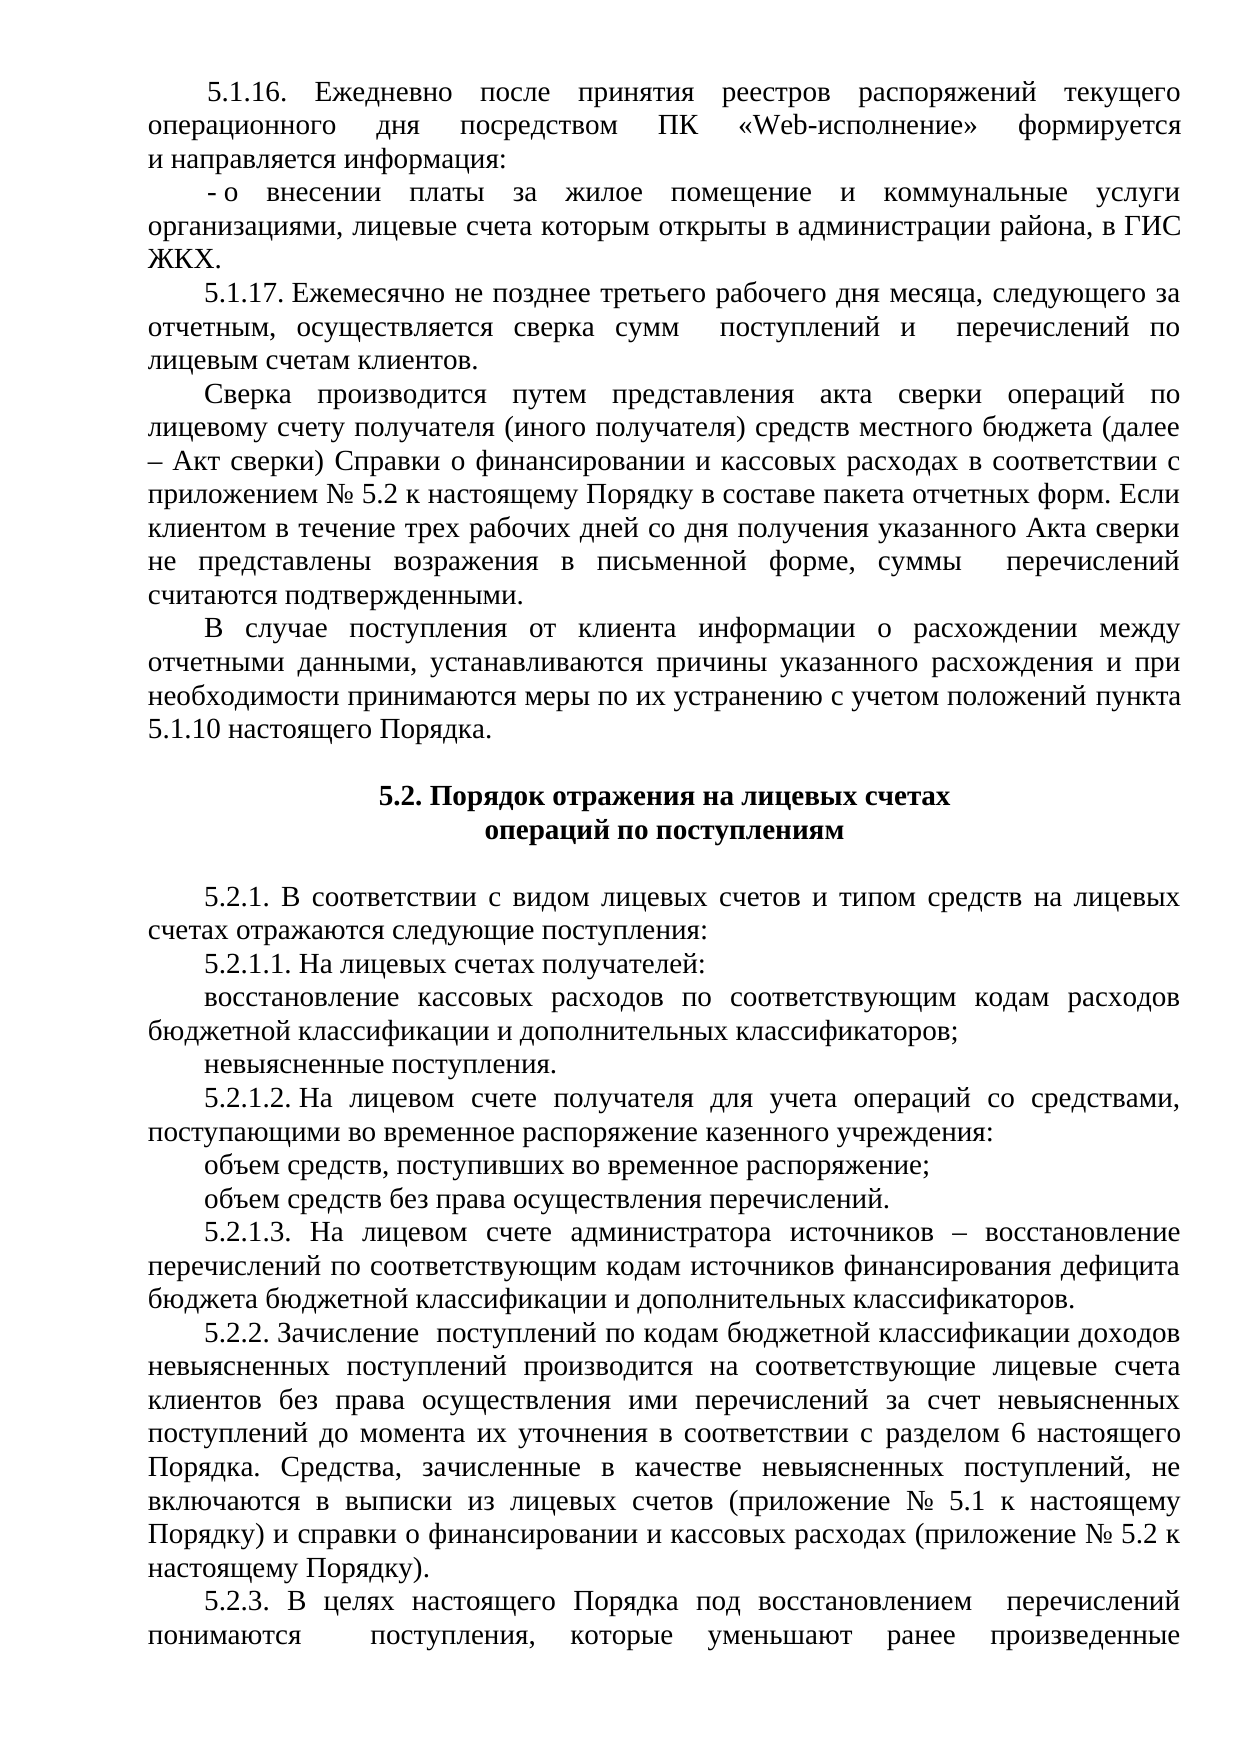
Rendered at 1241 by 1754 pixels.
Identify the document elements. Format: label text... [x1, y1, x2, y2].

text 5.2.2. Зачисление поступлений по кодам бюджетной классификации доходов невыясненных поступлений производится на соответствующие лицевые счета клиентов без права осуществления ими перечислений за счет невыясненных поступлений до момента их уточнения в соответствии с разделом 6 настоящего Порядка. Средства, зачисленные в качестве невыясненных поступлений, не включаются в выписки из лицевых счетов (приложение № 5.1 к настоящему Порядку) и справки о финансировании и кассовых расходах (приложение № 5.2 к настоящему Порядку). [148, 1315, 1181, 1583]
text 5.2.1.3. На лицевом счете администратора источников – восстановление перечислений по соответствующим кодам источников финансирования дефицита бюджета бюджетной классификации и дополнительных классификаторов. [148, 1214, 1181, 1315]
text 5.1.17. Ежемесячно не позднее третьего рабочего дня месяца, следующего за отчетным, осуществляется сверка сумм поступлений и перечислений по лицевым счетам клиентов. [148, 275, 1181, 376]
text 5.2.1.2. На лицевом счете получателя для учета операций со средствами, поступающими во временное распоряжение казенного учреждения: [148, 1080, 1181, 1147]
text объем средств, поступивших во временное распоряжение; [148, 1147, 1181, 1181]
text 5.2.1. В соответствии с видом лицевых счетов и типом средств на лицевых счетах отражаются следующие поступления: [148, 879, 1181, 946]
text невыясненные поступления. [148, 1047, 1181, 1080]
text 5.1.16. Ежедневно после принятия реестров распоряжений текущего операционного дня посредством ПК «Web-исполнение» формируется и направляется информация: [148, 74, 1181, 174]
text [148, 1583, 1181, 1650]
text 5.2.1.1. На лицевых счетах получателей: [148, 946, 1181, 979]
text 5.2. Порядок отражения на лицевых счетах [148, 778, 1181, 812]
text Сверка производится путем представления акта сверки операций по лицевому счету получателя (иного получателя) средств местного бюджета (далее – Акт сверки) Справки о финансировании и кассовых расходах в соответствии с приложением № 5.2 к настоящему Порядку в составе пакета отчетных форм. Если клиентом в течение трех рабочих дней со дня получения указанного Акта сверки не представлены возражения в письменной форме, суммы перечислений считаются подтвержденными. [148, 376, 1181, 611]
text В случае поступления от клиента информации о расхождении между отчетными данными, устанавливаются причины указанного расхождения и при необходимости принимаются меры по их устранению с учетом положений пункта 5.1.10 настоящего Порядка. [148, 611, 1181, 745]
text - о внесении платы за жилое помещение и коммунальные услуги организациями, лицевые счета которым открыты в администрации района, в ГИС ЖКХ. [148, 174, 1181, 275]
text операций по поступлениям [148, 812, 1181, 845]
text объем средств без права осуществления перечислений. [148, 1181, 1181, 1214]
text восстановление кассовых расходов по соответствующим кодам расходов бюджетной классификации и дополнительных классификаторов; [148, 979, 1181, 1047]
